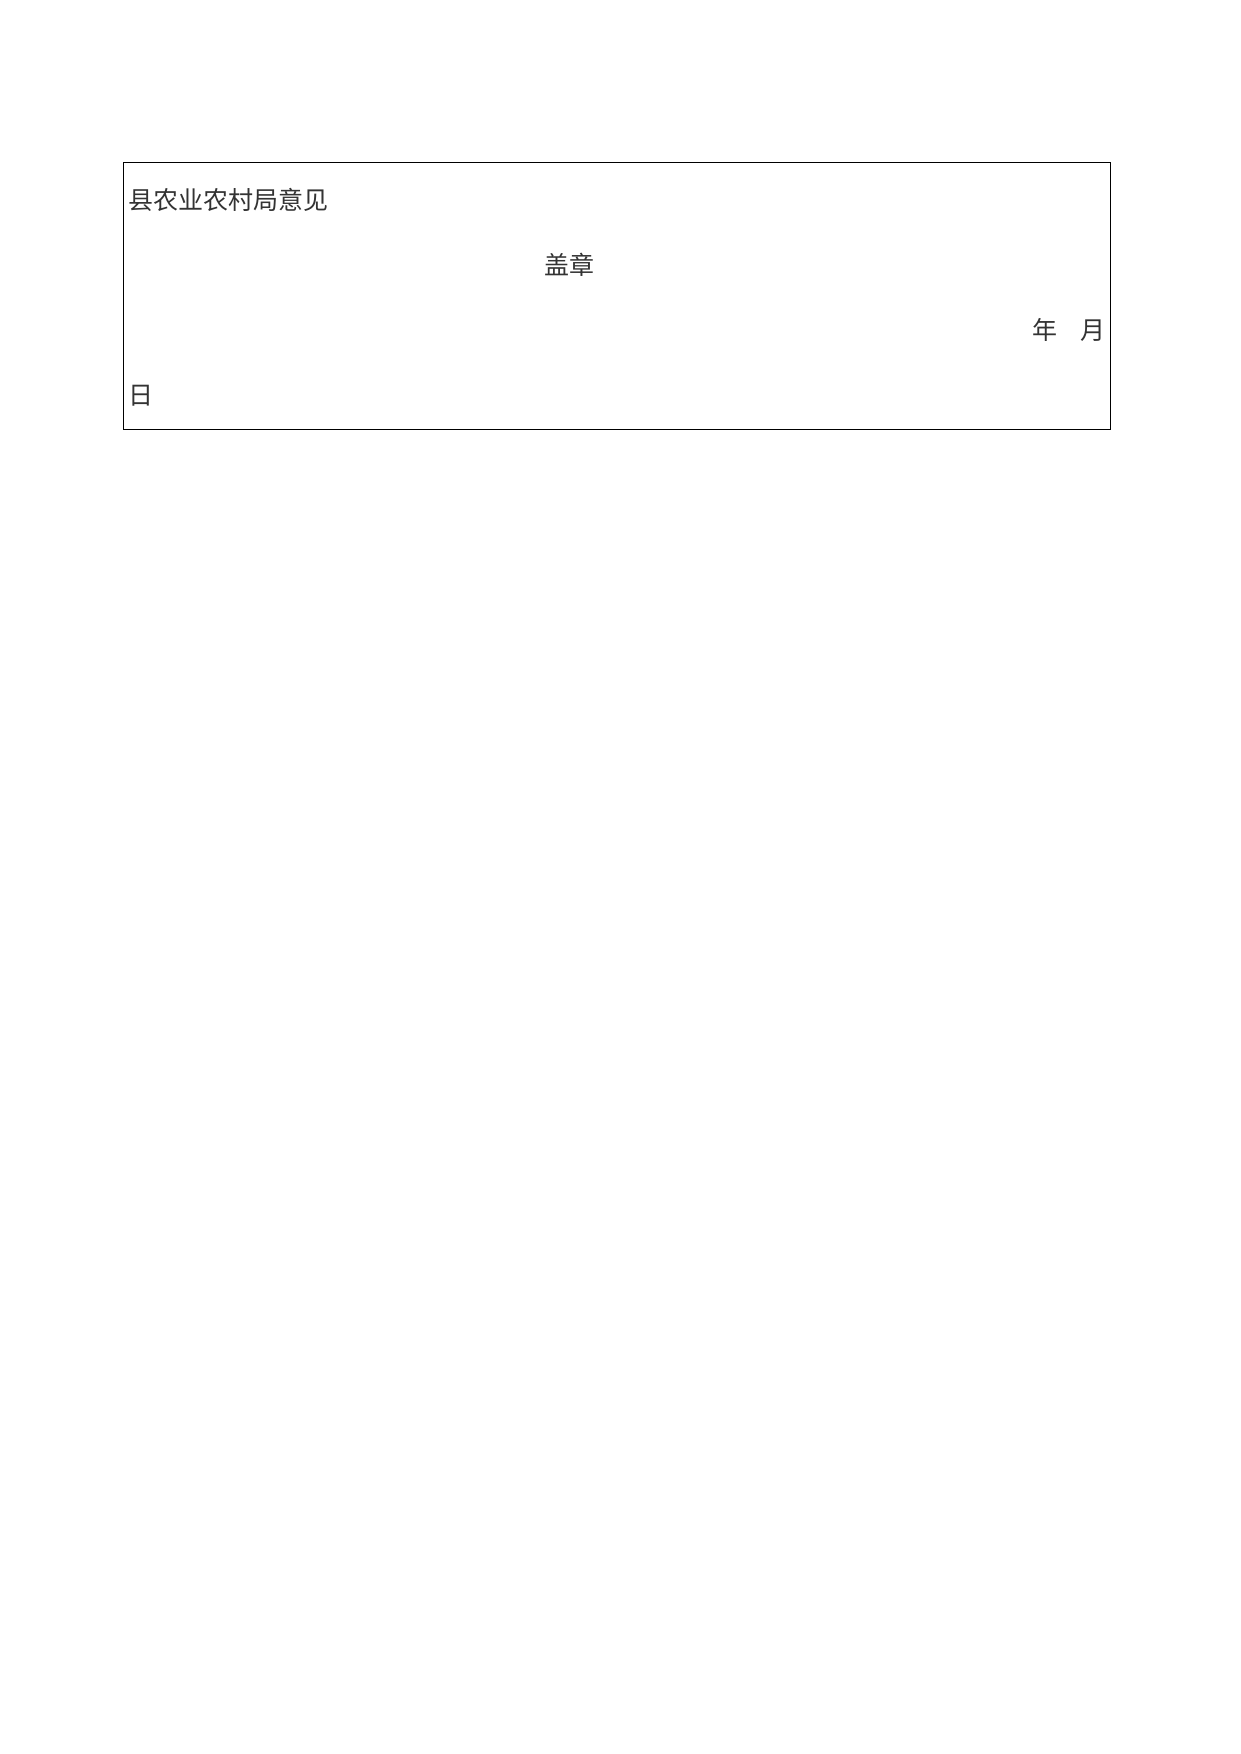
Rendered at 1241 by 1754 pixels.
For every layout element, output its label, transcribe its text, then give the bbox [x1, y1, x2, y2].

table_cell 县农业农村局意见 盖章 年 月 日 [124, 163, 1110, 429]
